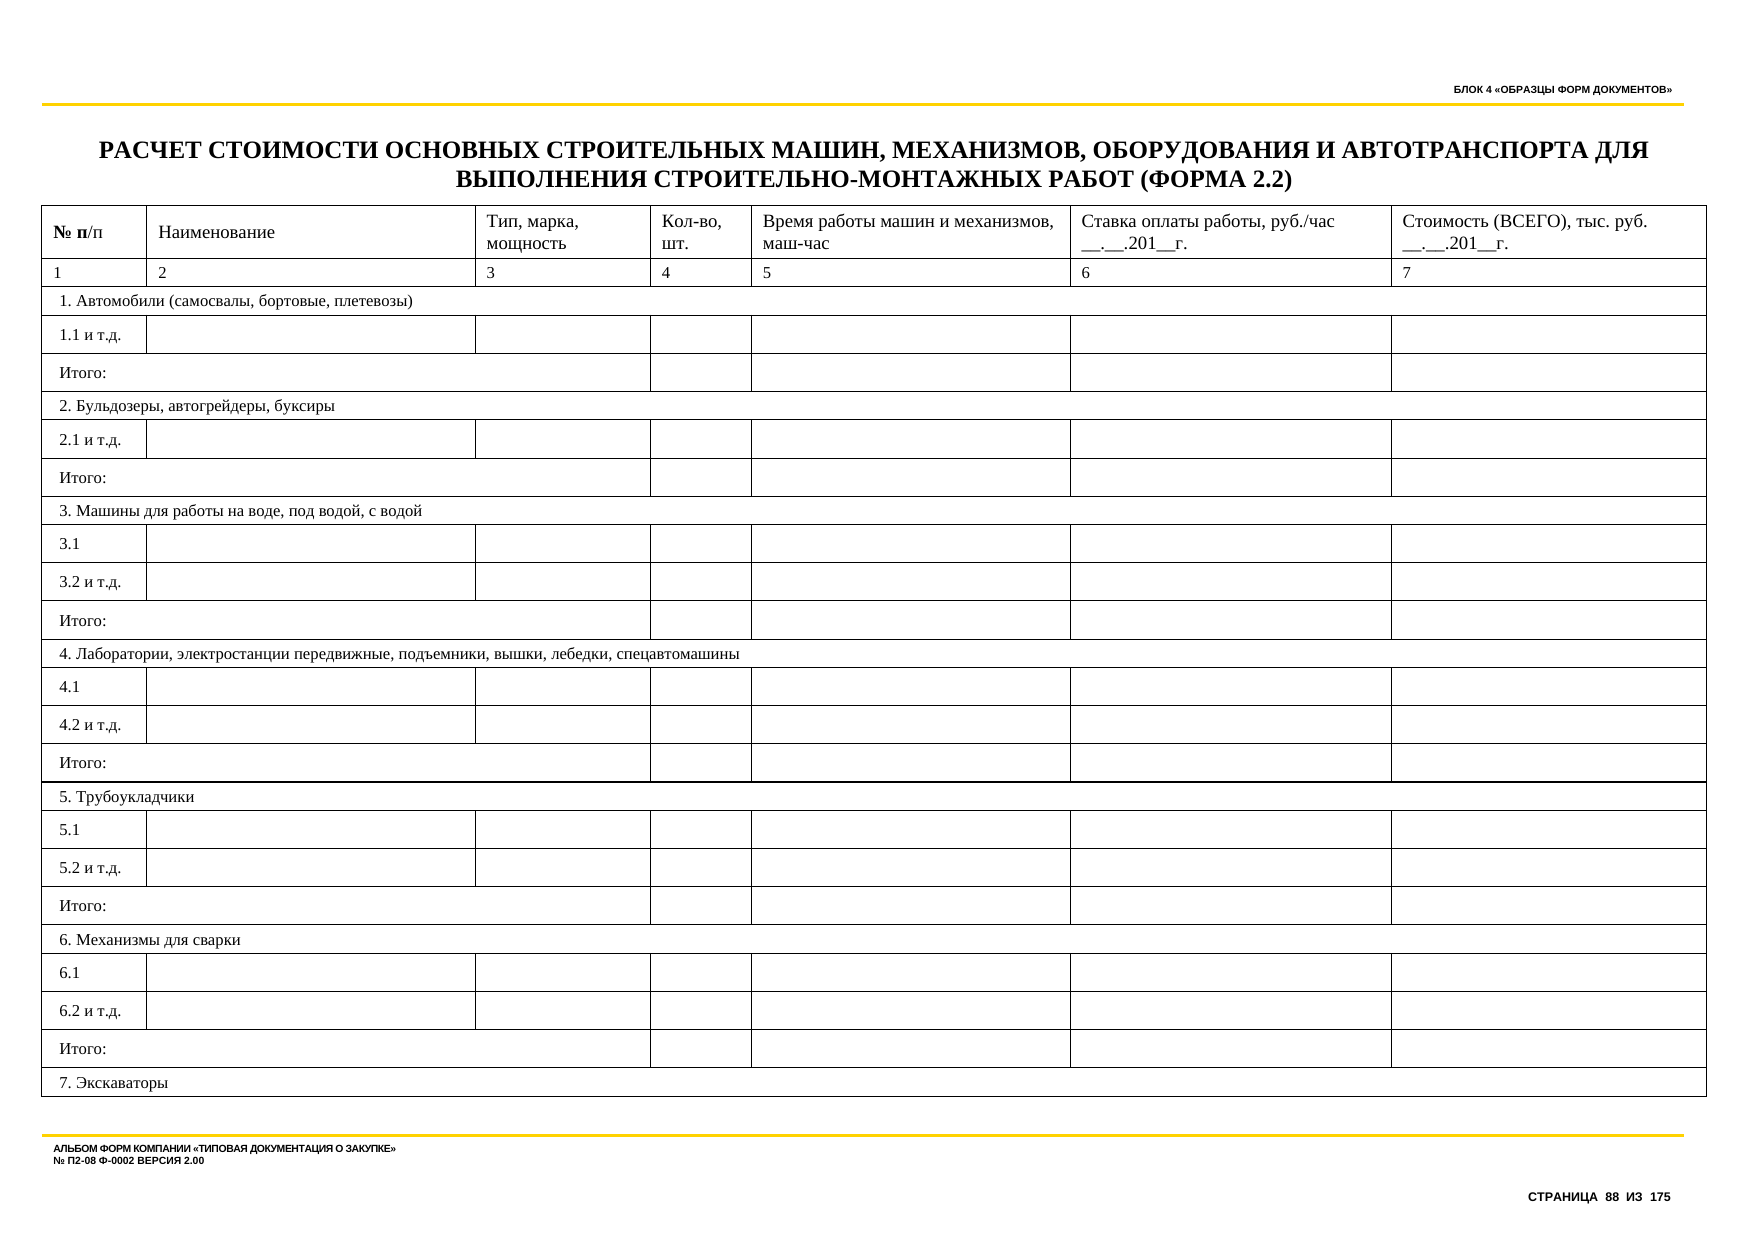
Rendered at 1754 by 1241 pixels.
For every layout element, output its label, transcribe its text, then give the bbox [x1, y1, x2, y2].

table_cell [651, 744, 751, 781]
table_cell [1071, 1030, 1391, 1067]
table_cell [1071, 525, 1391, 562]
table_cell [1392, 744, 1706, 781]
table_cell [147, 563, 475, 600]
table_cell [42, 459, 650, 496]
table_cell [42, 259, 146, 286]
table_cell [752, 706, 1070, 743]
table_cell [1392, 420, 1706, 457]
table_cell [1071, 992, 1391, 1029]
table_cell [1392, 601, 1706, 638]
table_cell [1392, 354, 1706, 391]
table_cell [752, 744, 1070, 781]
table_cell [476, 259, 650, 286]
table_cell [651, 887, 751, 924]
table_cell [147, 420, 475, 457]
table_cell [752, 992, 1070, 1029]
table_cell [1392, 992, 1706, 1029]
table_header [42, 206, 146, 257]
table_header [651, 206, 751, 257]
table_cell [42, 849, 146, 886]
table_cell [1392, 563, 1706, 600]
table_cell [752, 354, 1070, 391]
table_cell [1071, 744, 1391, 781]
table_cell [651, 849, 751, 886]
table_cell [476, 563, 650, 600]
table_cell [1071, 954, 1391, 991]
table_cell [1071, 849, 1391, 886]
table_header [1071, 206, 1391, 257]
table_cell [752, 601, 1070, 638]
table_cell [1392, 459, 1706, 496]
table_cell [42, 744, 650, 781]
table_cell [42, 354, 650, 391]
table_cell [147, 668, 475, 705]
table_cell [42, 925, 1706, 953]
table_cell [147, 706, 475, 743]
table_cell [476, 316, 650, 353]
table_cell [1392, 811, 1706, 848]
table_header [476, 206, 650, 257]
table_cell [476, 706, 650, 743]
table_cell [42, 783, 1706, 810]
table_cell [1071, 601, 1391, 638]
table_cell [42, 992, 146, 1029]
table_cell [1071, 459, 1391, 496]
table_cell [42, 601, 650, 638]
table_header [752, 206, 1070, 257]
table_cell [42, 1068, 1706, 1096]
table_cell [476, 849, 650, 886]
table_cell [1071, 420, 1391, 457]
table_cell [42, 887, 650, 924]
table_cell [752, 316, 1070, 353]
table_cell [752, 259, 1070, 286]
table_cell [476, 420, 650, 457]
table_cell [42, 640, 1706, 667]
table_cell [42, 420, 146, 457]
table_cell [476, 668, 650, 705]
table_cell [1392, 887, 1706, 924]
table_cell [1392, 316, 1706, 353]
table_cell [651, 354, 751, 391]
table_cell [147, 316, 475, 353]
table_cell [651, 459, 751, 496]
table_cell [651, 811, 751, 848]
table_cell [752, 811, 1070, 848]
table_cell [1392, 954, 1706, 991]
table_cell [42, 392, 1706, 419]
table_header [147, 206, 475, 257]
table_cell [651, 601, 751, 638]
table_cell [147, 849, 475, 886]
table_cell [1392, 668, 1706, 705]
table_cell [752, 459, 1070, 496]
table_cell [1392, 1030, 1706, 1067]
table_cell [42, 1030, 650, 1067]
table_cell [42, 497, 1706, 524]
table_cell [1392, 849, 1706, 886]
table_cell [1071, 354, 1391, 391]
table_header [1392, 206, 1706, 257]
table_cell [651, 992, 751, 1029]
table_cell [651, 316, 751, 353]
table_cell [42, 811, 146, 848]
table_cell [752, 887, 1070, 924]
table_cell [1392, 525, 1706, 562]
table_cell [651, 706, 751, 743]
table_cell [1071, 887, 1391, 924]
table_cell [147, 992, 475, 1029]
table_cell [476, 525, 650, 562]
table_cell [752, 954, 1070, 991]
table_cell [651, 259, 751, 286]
text Расчет стоимости основных строительных машин, механизмов, оборудования и автотранспорта для выполнения строительно-монтажных работ (Форма 2.2) [53, 135, 1695, 192]
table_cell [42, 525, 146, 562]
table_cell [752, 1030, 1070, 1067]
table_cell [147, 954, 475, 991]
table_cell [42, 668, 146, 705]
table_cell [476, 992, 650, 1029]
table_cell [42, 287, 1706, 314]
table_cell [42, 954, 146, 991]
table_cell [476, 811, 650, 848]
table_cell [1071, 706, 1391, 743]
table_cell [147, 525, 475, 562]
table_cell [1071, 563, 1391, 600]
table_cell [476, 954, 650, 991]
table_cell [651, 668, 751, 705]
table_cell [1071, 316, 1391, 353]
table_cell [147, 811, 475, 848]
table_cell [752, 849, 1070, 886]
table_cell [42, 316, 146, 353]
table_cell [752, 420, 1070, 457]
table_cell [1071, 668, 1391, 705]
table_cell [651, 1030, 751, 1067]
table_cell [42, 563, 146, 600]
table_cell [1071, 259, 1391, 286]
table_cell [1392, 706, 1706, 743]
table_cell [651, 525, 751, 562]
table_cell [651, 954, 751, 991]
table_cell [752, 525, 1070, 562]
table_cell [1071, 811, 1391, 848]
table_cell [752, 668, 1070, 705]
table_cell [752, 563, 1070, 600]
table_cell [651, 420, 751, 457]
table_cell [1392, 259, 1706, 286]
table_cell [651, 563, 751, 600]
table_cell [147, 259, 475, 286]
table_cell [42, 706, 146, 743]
